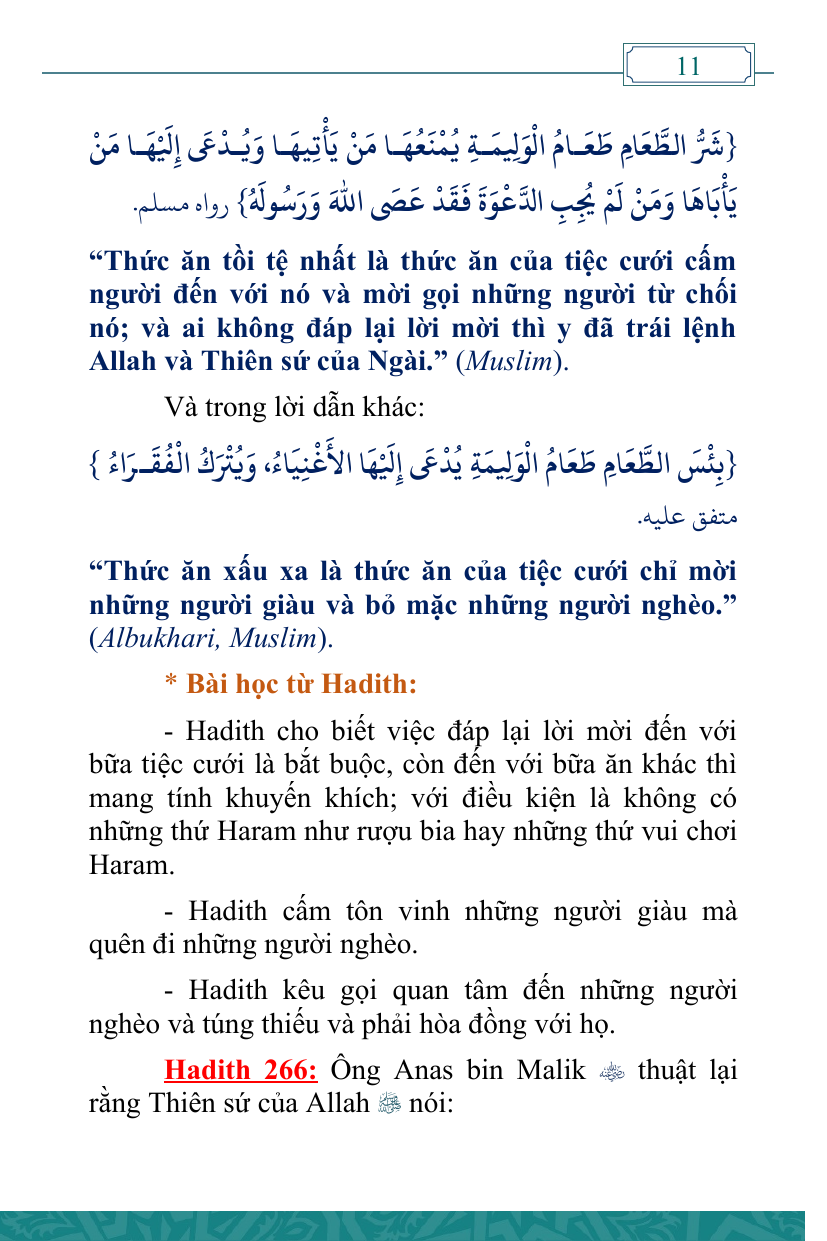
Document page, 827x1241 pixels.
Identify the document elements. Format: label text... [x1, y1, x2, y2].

text Và trong lời dẫn khác: [89, 389, 738, 423]
text {بِئْسَ الطَّعَامِ طَعَامُ الْوَلِيمَةِ يُدْعَى إِلَيْهَا الأَغْنِيَاءُ، وَيُتْرَكُ الْفُقَرَاءُ } متفق عليه. [89, 436, 738, 541]
text “Thức ăn xấu xa là thức ăn của tiệc cưới chỉ mời những người giàu và bỏ mặc những người nghèo.” (Albukhari, Muslim). [89, 553, 738, 654]
text - Hadith cho biết việc đáp lại lời mời đến với bữa tiệc cưới là bắt buộc, còn đến với bữa ăn khác thì mang tính khuyến khích; với điều kiện là không có những thứ Haram như rượu bia hay những thứ vui chơi Haram. [89, 713, 738, 880]
text {شَرُّ الطَّعَامِ طَعَامُ الْوَلِيمَةِ يُمْنَعُهَا مَنْ يَأْتِيهَا وَيُدْعَى إِلَيْهَا مَنْ يَأْبَاهَا وَمَنْ لَمْ يُجِبِ الدَّعْوَةَ فَقَدْ عَصَى اللهَ وَرَسُولَهُ} رواه مسلم. [89, 118, 738, 230]
text * Bài học từ Hadith: [89, 667, 738, 700]
text “Thức ăn tồi tệ nhất là thức ăn của tiệc cưới cấm người đến với nó và mời gọi những người từ chối nó; và ai không đáp lại lời mời thì y đã trái lệnh Allah và Thiên sứ của Ngài.” (Muslim). [89, 243, 738, 377]
text Hadith 266: Ông Anas bin Malik thuật lại rằng Thiên sứ của Allah nói: [89, 1052, 738, 1119]
text - Hadith kêu gọi quan tâm đến những người nghèo và túng thiếu và phải hòa đồng với họ. [89, 972, 738, 1039]
picture [0, 1211, 805, 1241]
text - Hadith cấm tôn vinh những người giàu mà quên đi những người nghèo. [89, 893, 738, 960]
